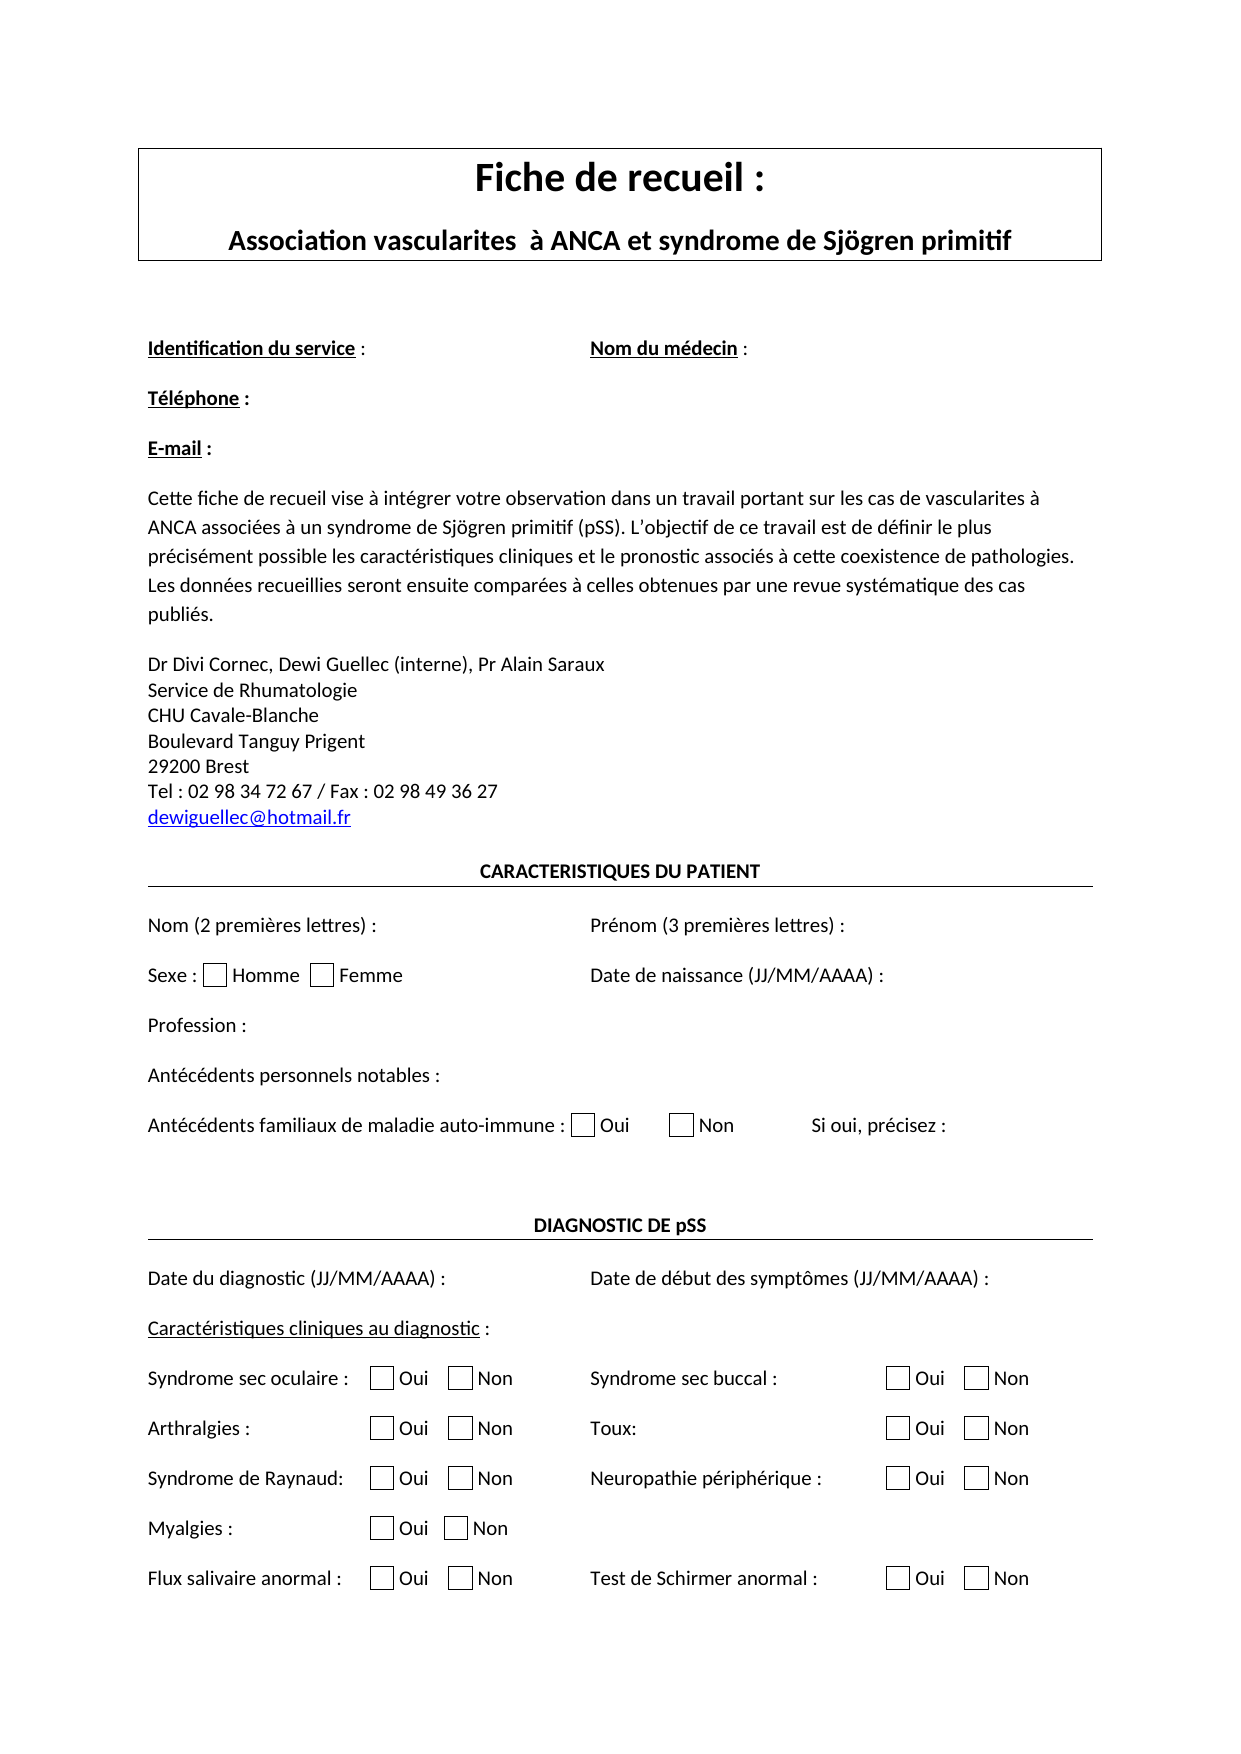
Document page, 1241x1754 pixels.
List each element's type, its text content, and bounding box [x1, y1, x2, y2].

text Profession : [148, 1012, 1093, 1037]
text Myalgies : Oui Non [148, 1515, 1093, 1540]
text Tel : 02 98 34 72 67 / Fax : 02 98 49 36 27 [148, 779, 1093, 804]
text Boulevard Tanguy Prigent [148, 728, 1093, 753]
text CHU Cavale-Blanche [148, 702, 1093, 728]
text Antécédents personnels notables : [148, 1062, 1093, 1087]
text Syndrome sec oculaire : Oui Non Syndrome sec buccal : Oui Non [148, 1365, 1093, 1390]
text dewiguellec@hotmail.fr [148, 804, 1093, 829]
text DIAGNOSTIC DE pSS [148, 1212, 1093, 1239]
text E-mail : [148, 435, 1093, 460]
text Cette fiche de recueil vise à intégrer votre observation dans un travail portant sur les cas de vascularites à ANCA associées à un syndrome de Sjögren primitif (pSS). L’objectif de ce travail est de définir le plus précisément possible les caractéristiques cliniques et le pronostic associés à cette coexistence de pathologies. Les données recueillies seront ensuite comparées à celles obtenues par une revue systématique des cas publiés. [148, 485, 1093, 627]
text Dr Divi Cornec, Dewi Guellec (interne), Pr Alain Saraux [148, 652, 1093, 677]
text Caractéristiques cliniques au diagnostic : [148, 1315, 1093, 1340]
text Syndrome de Raynaud: Oui Non Neuropathie périphérique : Oui Non [148, 1465, 1093, 1490]
text Service de Rhumatologie [148, 677, 1093, 702]
text CARACTERISTIQUES DU PATIENT [148, 859, 1093, 886]
text 29200 Brest [148, 753, 1093, 779]
text Arthralgies : Oui Non Toux: Oui Non [148, 1415, 1093, 1440]
text Flux salivaire anormal : Oui Non Test de Schirmer anormal : Oui Non [148, 1565, 1093, 1590]
text Identification du service : Nom du médecin : [148, 335, 1093, 360]
text Association vascularites à ANCA et syndrome de Sjögren primitif [139, 219, 1101, 260]
text Fiche de recueil : [139, 149, 1101, 202]
text Nom (2 premières lettres) : Prénom (3 premières lettres) : [148, 912, 1093, 937]
text Téléphone : [148, 385, 1093, 410]
text Antécédents familiaux de maladie auto-immune : Oui Non Si oui, précisez : [148, 1112, 1093, 1137]
text Sexe : Homme Femme Date de naissance (JJ/MM/AAAA) : [148, 962, 1093, 987]
text Date du diagnostic (JJ/MM/AAAA) : Date de début des symptômes (JJ/MM/AAAA) : [148, 1265, 1093, 1290]
